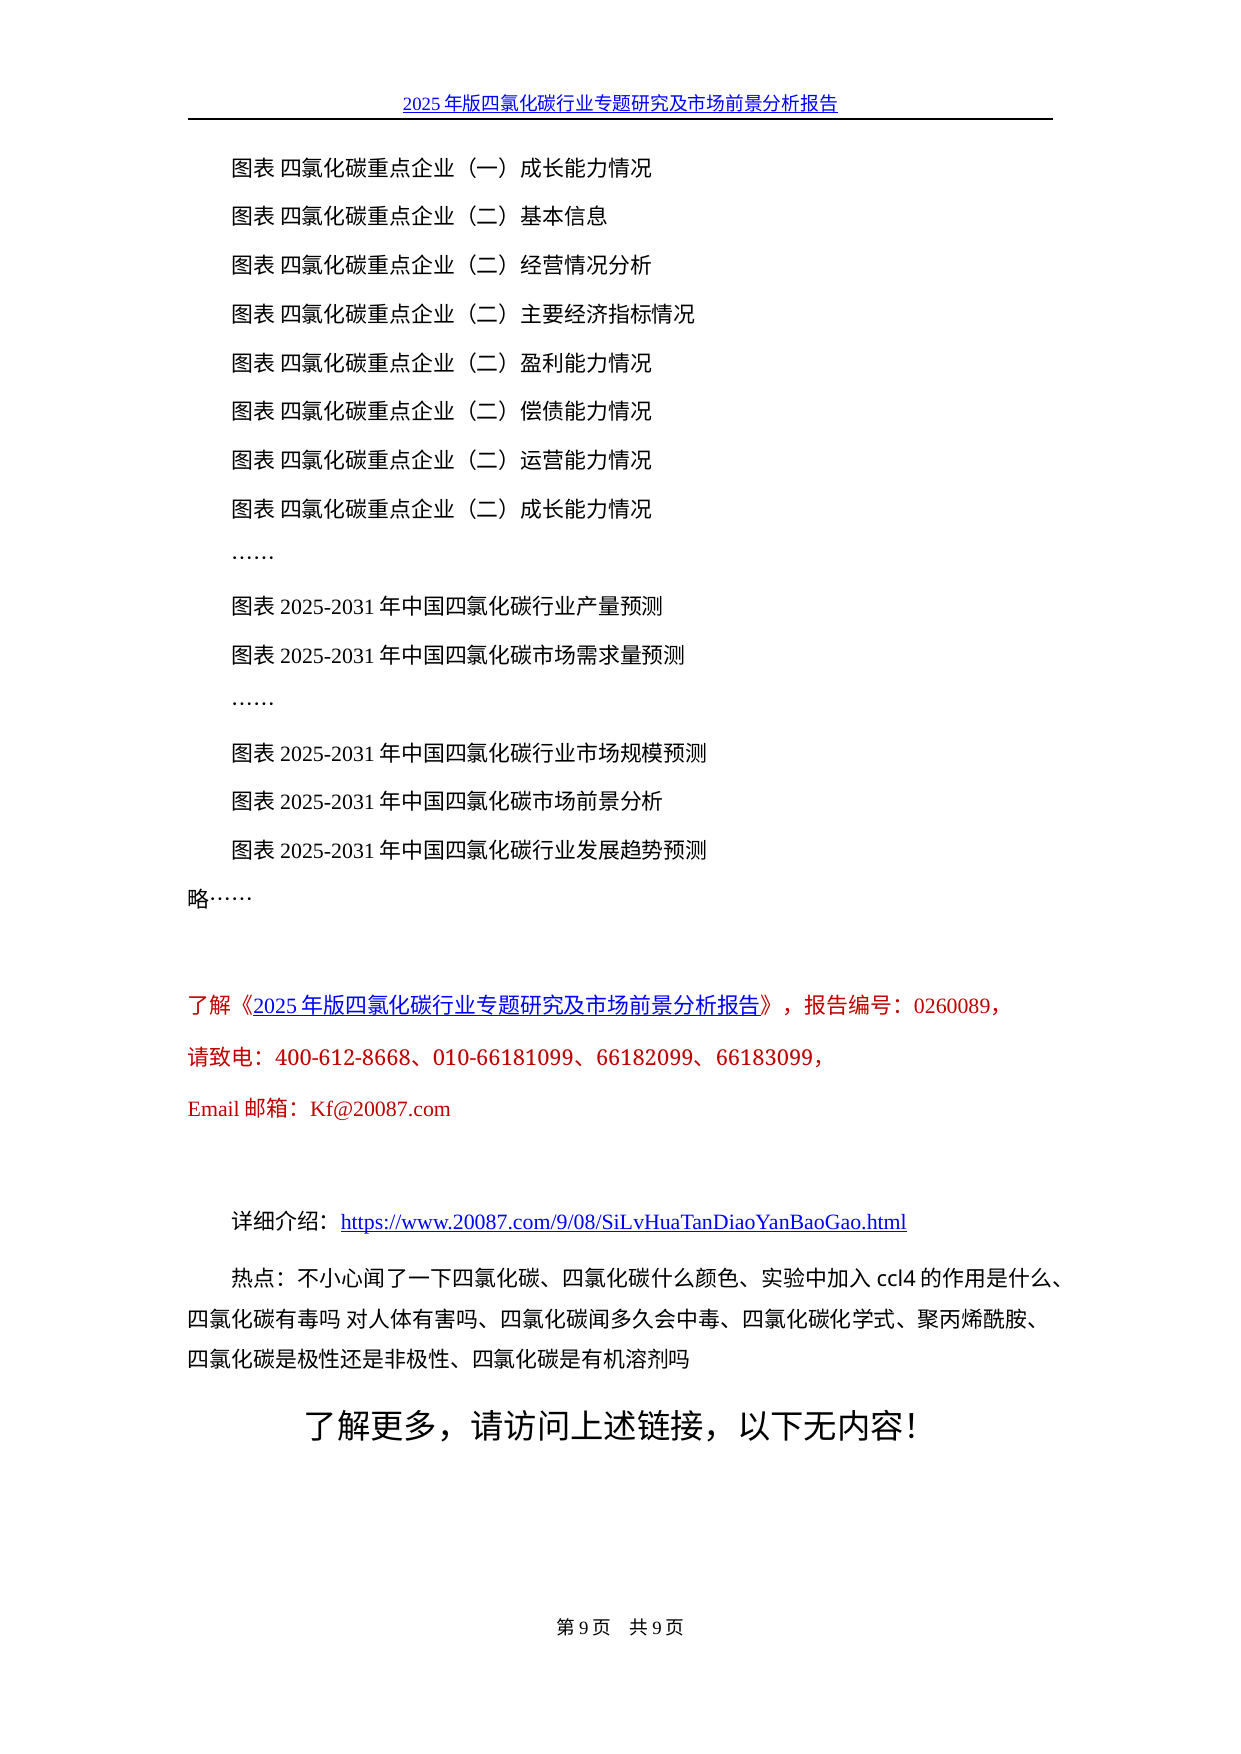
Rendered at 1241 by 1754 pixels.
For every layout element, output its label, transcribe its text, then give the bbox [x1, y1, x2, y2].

text 详细介绍：https://www.20087.com/9/08/SiLvHuaTanDiaoYanBaoGao.html [187, 1204, 1053, 1236]
text 热点：不小心闻了一下四氯化碳、四氯化碳什么颜色、实验中加入ccl4的作用是什么、四氯化碳有毒吗 对人体有害吗、四氯化碳闻多久会中毒、四氯化碳化学式、聚丙烯酰胺、四氯化碳是极性还是非极性、四氯化碳是有机溶剂吗 [187, 1261, 1053, 1374]
title 了解更多，请访问上述链接，以下无内容！ [187, 1392, 1053, 1457]
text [187, 150, 1053, 914]
text Email邮箱：Kf@20087.com [187, 1091, 1053, 1123]
text 请致电：400-612-8668、010-66181099、66182099、66183099， [187, 1039, 1053, 1072]
text 了解《2025年版四氯化碳行业专题研究及市场前景分析报告》，报告编号：0260089， [187, 988, 1053, 1020]
